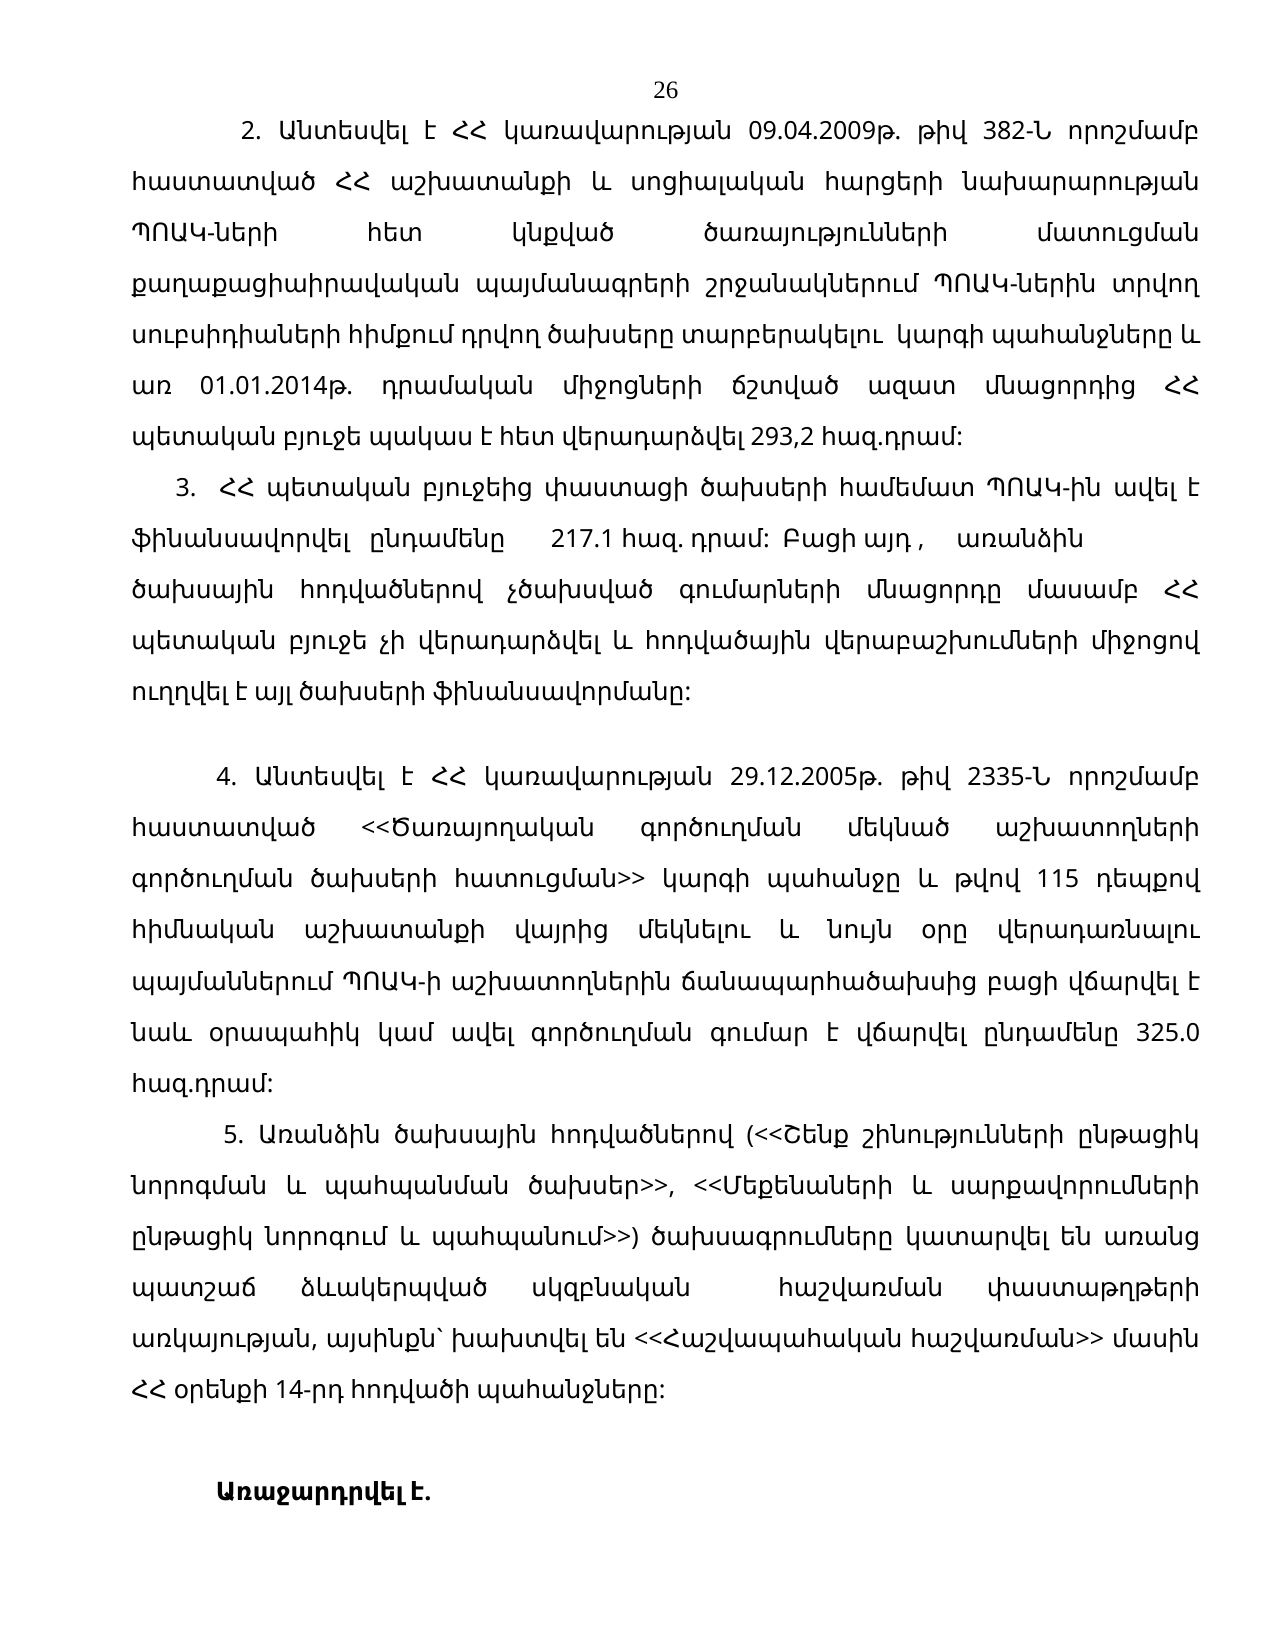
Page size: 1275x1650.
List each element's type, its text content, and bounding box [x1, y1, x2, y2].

text 2. Անտեսվել է ՀՀ կառավարության 09.04.2009թ. թիվ 382-Ն որոշմամբ հաստատված ՀՀ աշխատանքի և սոցիալական հարցերի նախարարության ՊՈԱԿ-ների հետ կնքված ծառայությունների մատուցման քաղաքացիաիրավական պայմանագրերի շրջանակներում ՊՈԱԿ-ներին տրվող սուբսիդիաների հիմքում դրվող ծախսերը տարբերակելու կարգի պահանջները և առ 01.01.2014թ. դրամական միջոցների ճշտված ազատ մնացորդից ՀՀ պետական բյուջե պակաս է հետ վերադարձվել 293,2 հազ.դրամ: [131, 112, 1200, 453]
text 5. Առանձին ծախսային հոդվածներով (<<Շենք շինությունների ընթացիկ նորոգման և պահպանման ծախսեր>>, <<Մեքենաների և սարքավորումների ընթացիկ նորոգում և պահպանում>>) ծախսագրումները կատարվել են առանց պատշաճ ձևակերպված սկզբնական հաշվառման փաստաթղթերի առկայության, այսինքն` խախտվել են <<Հաշվապահական հաշվառման>> մասին ՀՀ օրենքի 14-րդ հոդվածի պահանջները: [131, 1116, 1200, 1406]
text 3. ՀՀ պետական բյուջեից փաստացի ծախսերի համեմատ ՊՈԱԿ-ին ավել է ֆինանսավորվել ընդամենը 217.1 հազ. դրամ: Բացի այդ , առանձին ծախսային հոդվածներով չծախսված գումարների մնացորդը մասամբ ՀՀ պետական բյուջե չի վերադարձվել և հոդվածային վերաբաշխումների միջոցով ուղղվել է այլ ծախսերի ֆինանսավորմանը: [131, 470, 1200, 708]
text Առաջարդրվել է. [131, 1473, 1208, 1508]
text 4. Անտեսվել է ՀՀ կառավարության 29.12.2005թ. թիվ 2335-Ն որոշմամբ հաստատված <<Ծառայողական գործուղման մեկնած աշխատողների գործուղման ծախսերի հատուցման>> կարգի պահանջը և թվով 115 դեպքով հիմնական աշխատանքի վայրից մեկնելու և նույն օրը վերադառնալու պայմաններում ՊՈԱԿ-ի աշխատողներին ճանապարհածախսից բացի վճարվել է նաև օրապահիկ կամ ավել գործուղման գումար է վճարվել ընդամենը 325.0 հազ.դրամ: [131, 759, 1200, 1099]
